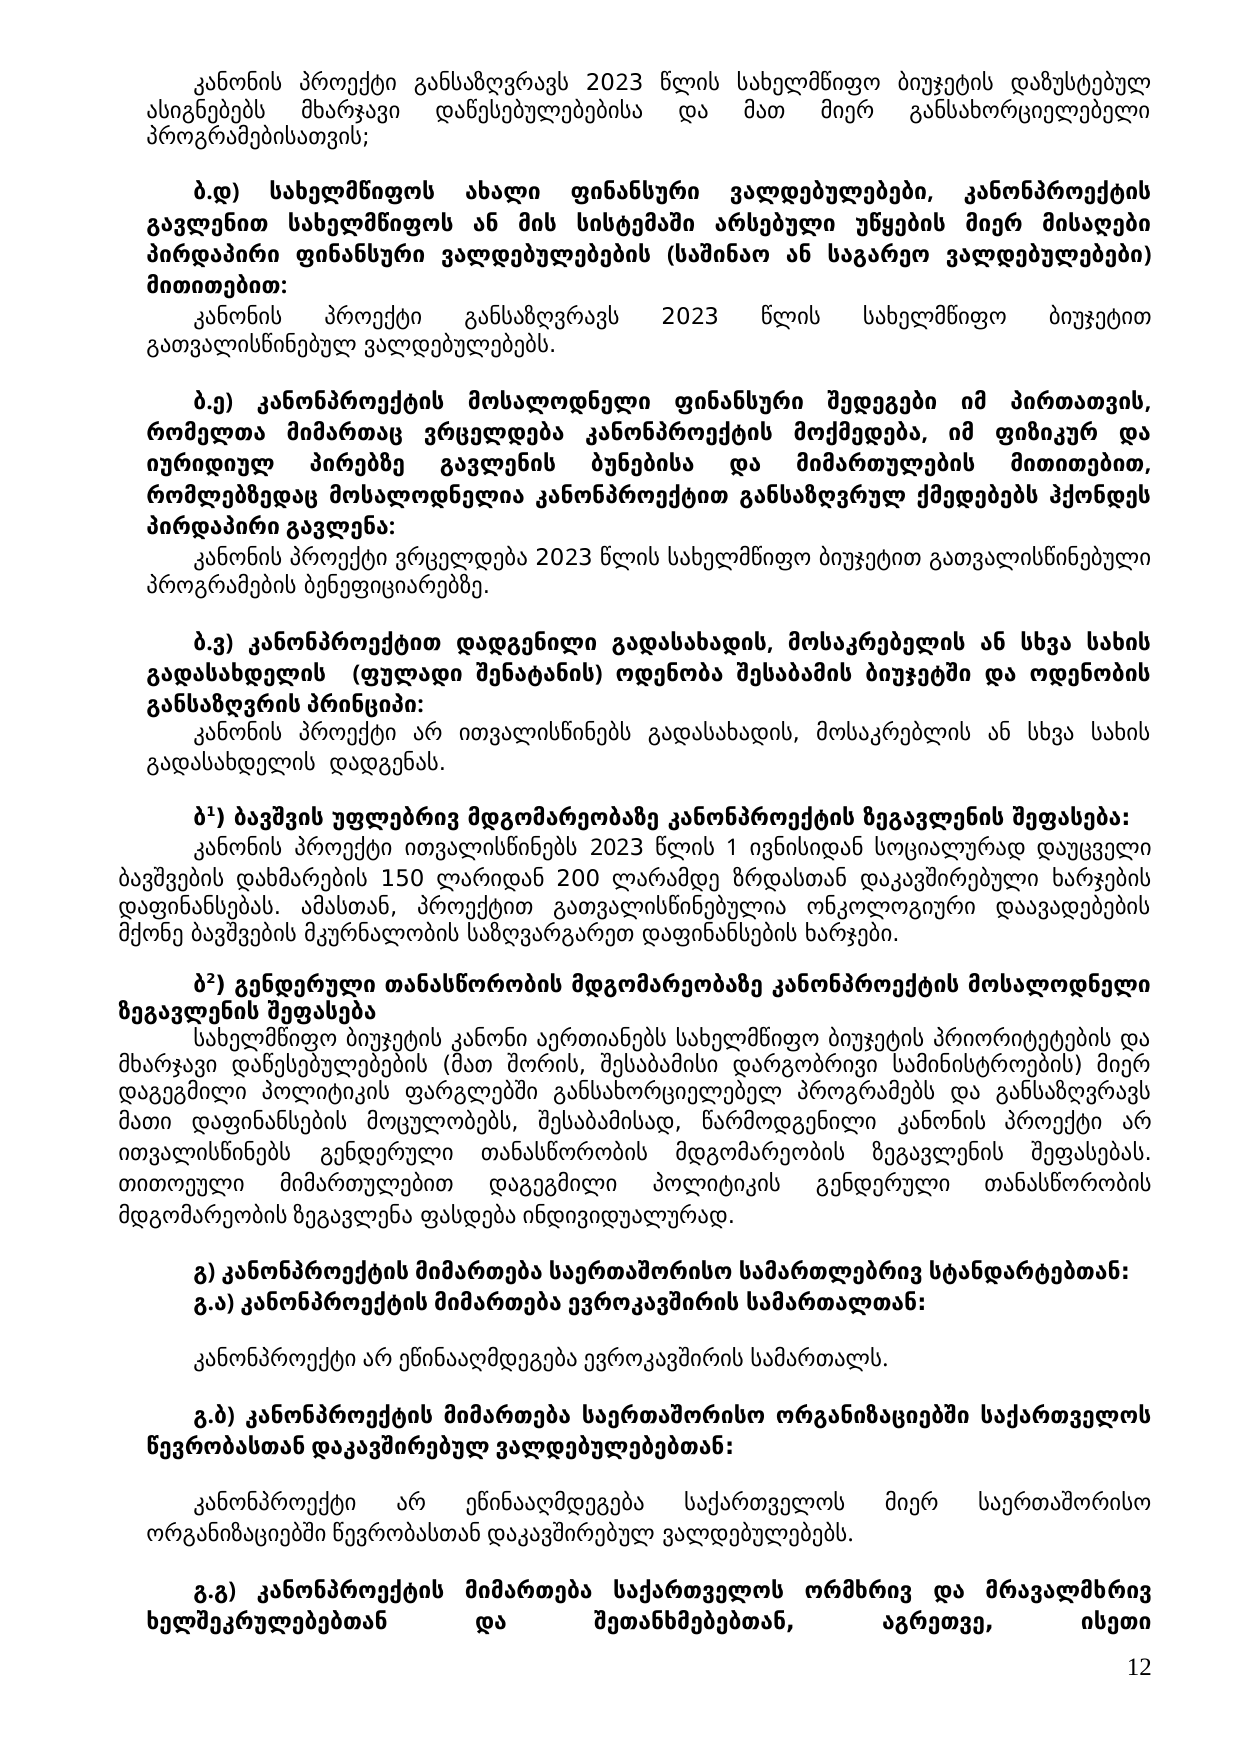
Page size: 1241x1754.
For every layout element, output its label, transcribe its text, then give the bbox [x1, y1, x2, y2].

text ბ​1) ბავშვის უფლებრივ მდგომარეობაზე კანონპროექტის ზეგავლენის შეფასება: [118, 804, 1152, 831]
text კანონის პროექტი არ ითვალისწინებს გადასახადის, მოსაკრებლის ან სხვა სახის გადასახდელის დადგენას. [146, 719, 1152, 777]
text გ.ბ) კანონპროექტის მიმართება საერთაშორისო ორგანიზაციებში საქართველოს წევრობასთან დაკავშირებულ ვალდებულებებთან: [146, 1398, 1152, 1461]
text ბ.დ) სახელმწიფოს ახალი ფინანსური ვალდებულებები, კანონპროექტის გავლენით სახელმწიფოს ან მის სისტემაში არსებული უწყების მიერ მისაღები პირდაპირი ფინანსური ვალდებულებების (საშინაო ან საგარეო ვალდებულებები) მითითებით: [146, 175, 1152, 300]
text კანონის პროექტი ვრცელდება 2023 წლის სახელმწიფო ბიუჯეტით გათვალისწინებული პროგრამების ბენეფიციარებზე. [146, 541, 1152, 599]
text კანონპროექტი არ ეწინააღმდეგება საქართველოს მიერ საერთაშორისო ორგანიზაციებში წევრობასთან დაკავშირებულ ვალდებულებებს. [146, 1486, 1152, 1548]
text ბ.ე) კანონპროექტის მოსალოდნელი ფინანსური შედეგები იმ პირთათვის, რომელთა მიმართაც ვრცელდება კანონპროექტის მოქმედება, იმ ფიზიკურ და იურიდიულ პირებზე გავლენის ბუნებისა და მიმართულების მითითებით, რომლებზედაც მოსალოდნელია კანონპროექტით განსაზღვრულ ქმედებებს ჰქონდეს პირდაპირი გავლენა: [146, 385, 1152, 541]
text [146, 1573, 1152, 1636]
text კანონის პროექტი განსაზღვრავს 2023 წლის სახელმწიფო ბიუჯეტით გათვალისწინებულ ვალდებულებებს. [146, 300, 1152, 358]
text სახელმწიფო ბიუჯეტის კანონი აერთიანებს სახელმწიფო ბიუჯეტის პრიორიტეტების და მხარჯავი დაწესებულებების (მათ შორის, შესაბამისი დარგობრივი სამინისტროების) მიერ დაგეგმილი პოლიტიკის ფარგლებში განსახორციელებელ პროგრამებს და განსაზღვრავს მათი დაფინანსების მოცულობებს, შესაბამისად, წარმოდგენილი კანონის პროექტი არ ითვალისწინებს გენდერული თანასწორობის მდგომარეობის ზეგავლენის შეფასებას. თითოეული მიმართულებით დაგეგმილი პოლიტიკის გენდერული თანასწორობის მდგომარეობის ზეგავლენა ფასდება ინდივიდუალურად. [118, 1025, 1152, 1230]
text ბ​2) გენდერული თანასწორობის მდგომარეობაზე კანონპროექტის მოსალოდნელი ზეგავლენის შეფასება [118, 971, 1152, 1025]
text გ) კანონპროექტის მიმართება საერთაშორისო სამართლებრივ სტანდარტებთან: [118, 1255, 1152, 1286]
text კანონპროექტი არ ეწინააღმდეგება ევროკავშირის სამართალს. [146, 1342, 1152, 1373]
text კანონის პროექტი ითვალისწინებს 2023 წლის 1 ივნისიდან სოციალურად დაუცველი ბავშვების დახმარების 150 ლარიდან 200 ლარამდე ზრდასთან დაკავშირებული ხარჯების დაფინანსებას. ამასთან, პროექტით გათვალისწინებულია ონკოლოგიური დაავადებების მქონე ბავშვების მკურნალობის საზღვარგარეთ დაფინანსების ხარჯები. [118, 831, 1152, 946]
text გ.ა) კანონპროექტის მიმართება ევროკავშირის სამართალთან: [146, 1286, 1152, 1317]
text ბ.ვ) კანონპროექტით დადგენილი გადასახადის, მოსაკრებელის ან სხვა სახის გადასახდელის (ფულადი შენატანის) ოდენობა შესაბამის ბიუჯეტში და ოდენობის განსაზღვრის პრინციპი: [146, 626, 1152, 719]
text კანონის პროექტი განსაზღვრავს 2023 წლის სახელმწიფო ბიუჯეტის დაზუსტებულ ასიგნებებს მხარჯავი დაწესებულებებისა და მათ მიერ განსახორციელებელი პროგრამებისათვის; [146, 66, 1152, 150]
